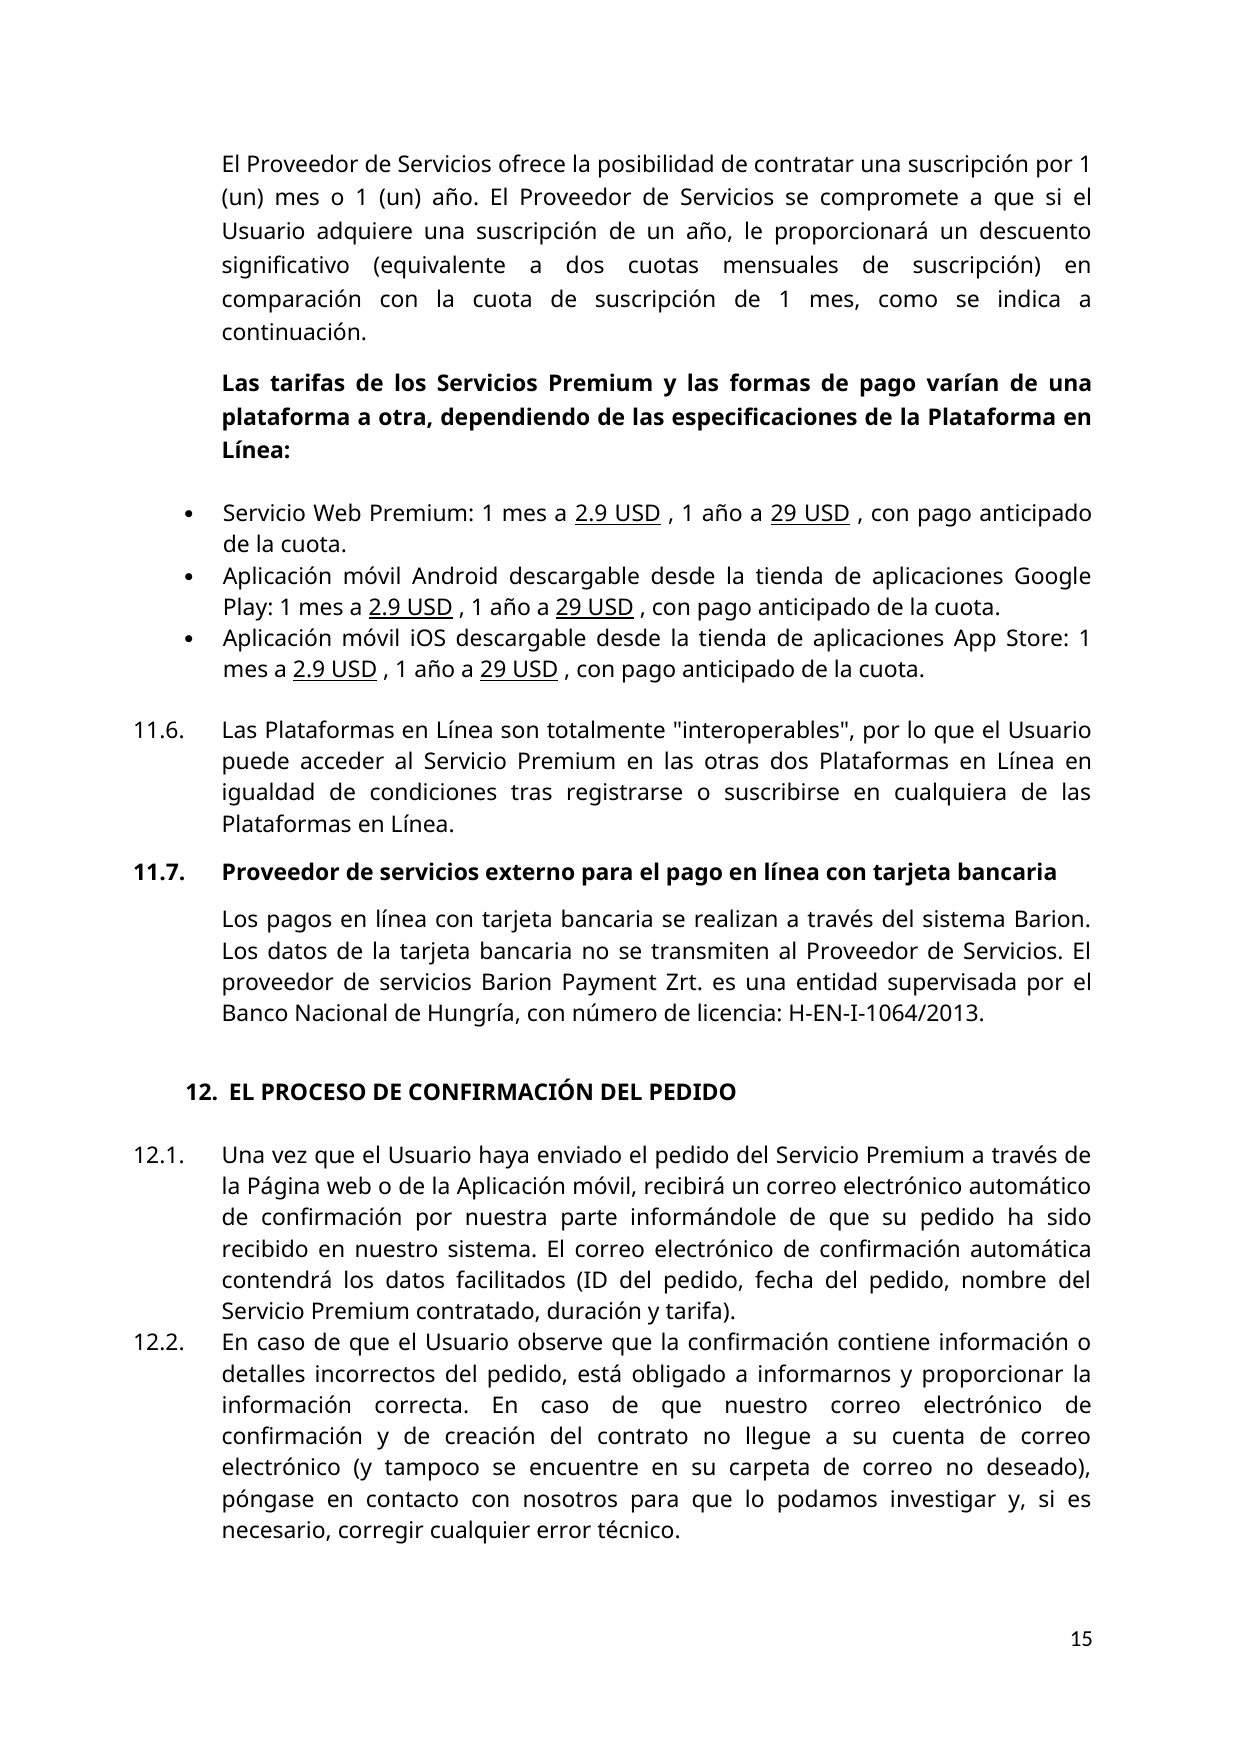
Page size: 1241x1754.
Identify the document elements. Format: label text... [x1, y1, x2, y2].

list Aplicación móvil iOS descargable desde la tienda de aplicaciones App Store: 1 mes a 2.9 USD , 1 año a 29 USD , con pago anticipado de la cuota. [185, 1430, 1093, 1493]
list El Proveedor de Servicios no se hace responsable en caso de incumplimiento del contrato debido a problemas técnicos del socio que realiza el pago en línea, del servicio de transmisión (streaming) de la Emisora de Radio en Línea o de los intereses del Proveedor de Servicios de Internet. [133, 646, 1093, 771]
text El Proveedor de Servicios ofrece la posibilidad de contratar una suscripción por 1 (un) mes o 1 (un) año. El Proveedor de Servicios se compromete a que si el Usuario adquiere una suscripción de un año, le proporcionará un descuento significativo (equivalente a dos cuotas mensuales de suscripción) en comparación con la cuota de suscripción de 1 mes, como se indica a continuación. [221, 956, 1093, 1156]
list TARIFAS DEL SERVICIO, CONDICIONES DE PAGO [185, 239, 1093, 271]
list Aplicación móvil Android descargable desde la tienda de aplicaciones Google Play: 1 mes a 2.9 USD , 1 año a 29 USD , con pago anticipado de la cuota. [185, 1368, 1093, 1430]
list Tarifas del Servicio y formas de pago [133, 871, 1093, 903]
list En la Página web y en la Aplicación móvil, el precio de cada plan de suscripción se indica con IVA y otros impuestos (bruto). La tarifa de los Servicios Premium en la Página web está expresada en florines húngaros y en la Aplicación móvil se calcula en la moneda del país en el que se presten. [133, 302, 1093, 427]
list El pago de la cuota del Servicio Premium es posible a través de la plataforma de pago en línea únicamente mediante tarjeta bancaria, para lo cual el Proveedor de Servicios enviará la factura a la dirección de correo electrónico facilitada. [133, 521, 1093, 646]
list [133, 1522, 1093, 1584]
list La tarifa de los planes de suscripción a los Servicios Premium incluye el uso de todos los elementos del mismo para cada Plataforma en Línea durante un periodo determinado (1 mes o 1 año). [133, 427, 1093, 521]
list Servicio Web Premium: 1 mes a 2.9 USD , 1 año a 29 USD , con pago anticipado de la cuota. [185, 1305, 1093, 1368]
text Las tarifas de los Servicios Premium y las formas de pago varían de una plataforma a otra, dependiendo de las especificaciones de la Plataforma en Línea: [221, 1175, 1093, 1273]
